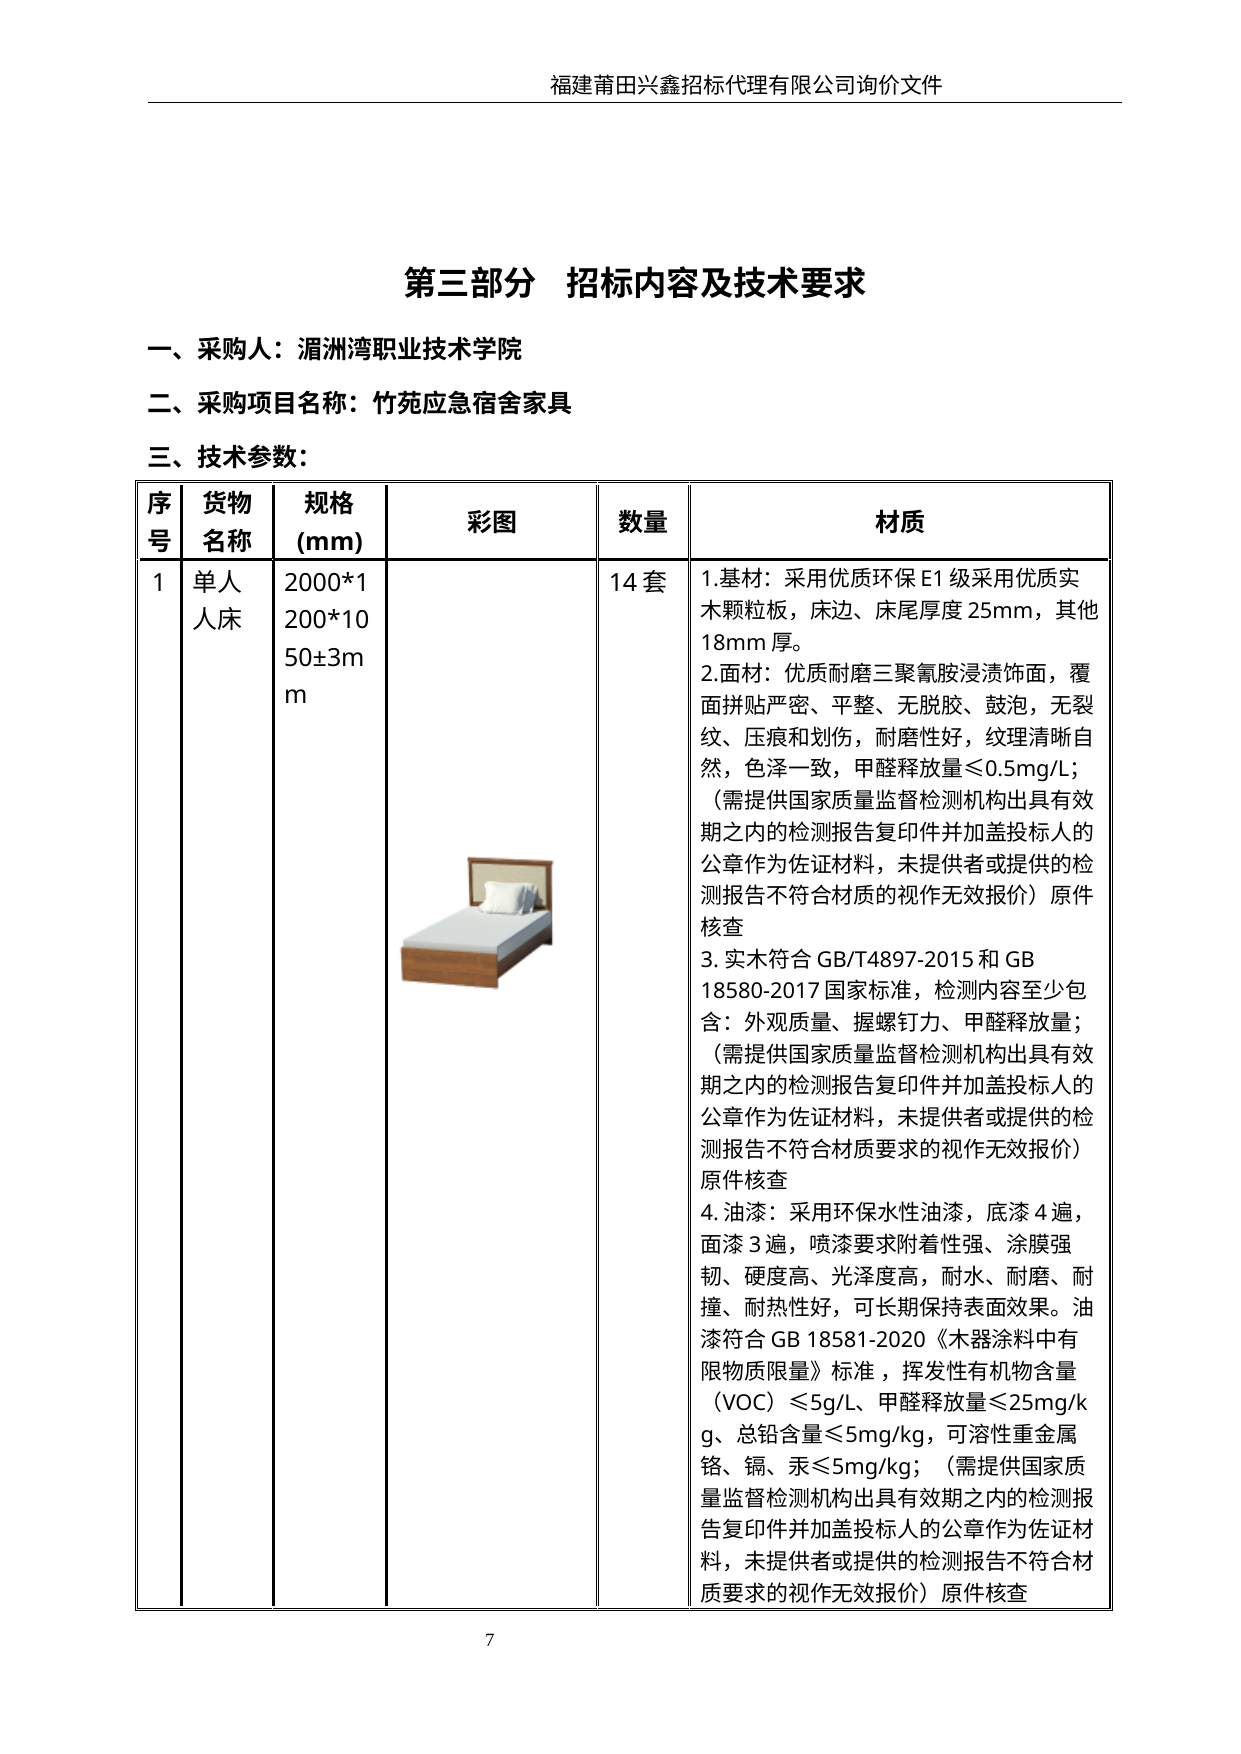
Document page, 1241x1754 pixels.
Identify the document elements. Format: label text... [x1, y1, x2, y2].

list 第三部分 招标内容及技术要求 [148, 257, 1122, 305]
list 三、技术参数： [148, 438, 1122, 474]
table_header 彩图 [386, 483, 598, 558]
table_cell [386, 561, 598, 1607]
table_cell 2000*1200*1050±3mm [273, 561, 386, 1607]
table_header 数量 [598, 483, 689, 558]
table_header 规格(mm) [273, 483, 386, 558]
table_header 材质 [690, 483, 1109, 558]
table_cell 1 [136, 558, 181, 1607]
picture [397, 847, 558, 999]
table_header 序号 [138, 483, 181, 558]
text 一、采购人：湄洲湾职业技术学院 [148, 329, 1122, 365]
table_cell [690, 558, 1111, 1607]
table_header 货物名称 [181, 481, 273, 558]
table_cell 单人人床 [181, 561, 273, 1607]
table_cell 14套 [598, 561, 689, 1607]
text 二、采购项目名称：竹苑应急宿舍家具 [148, 383, 1122, 420]
